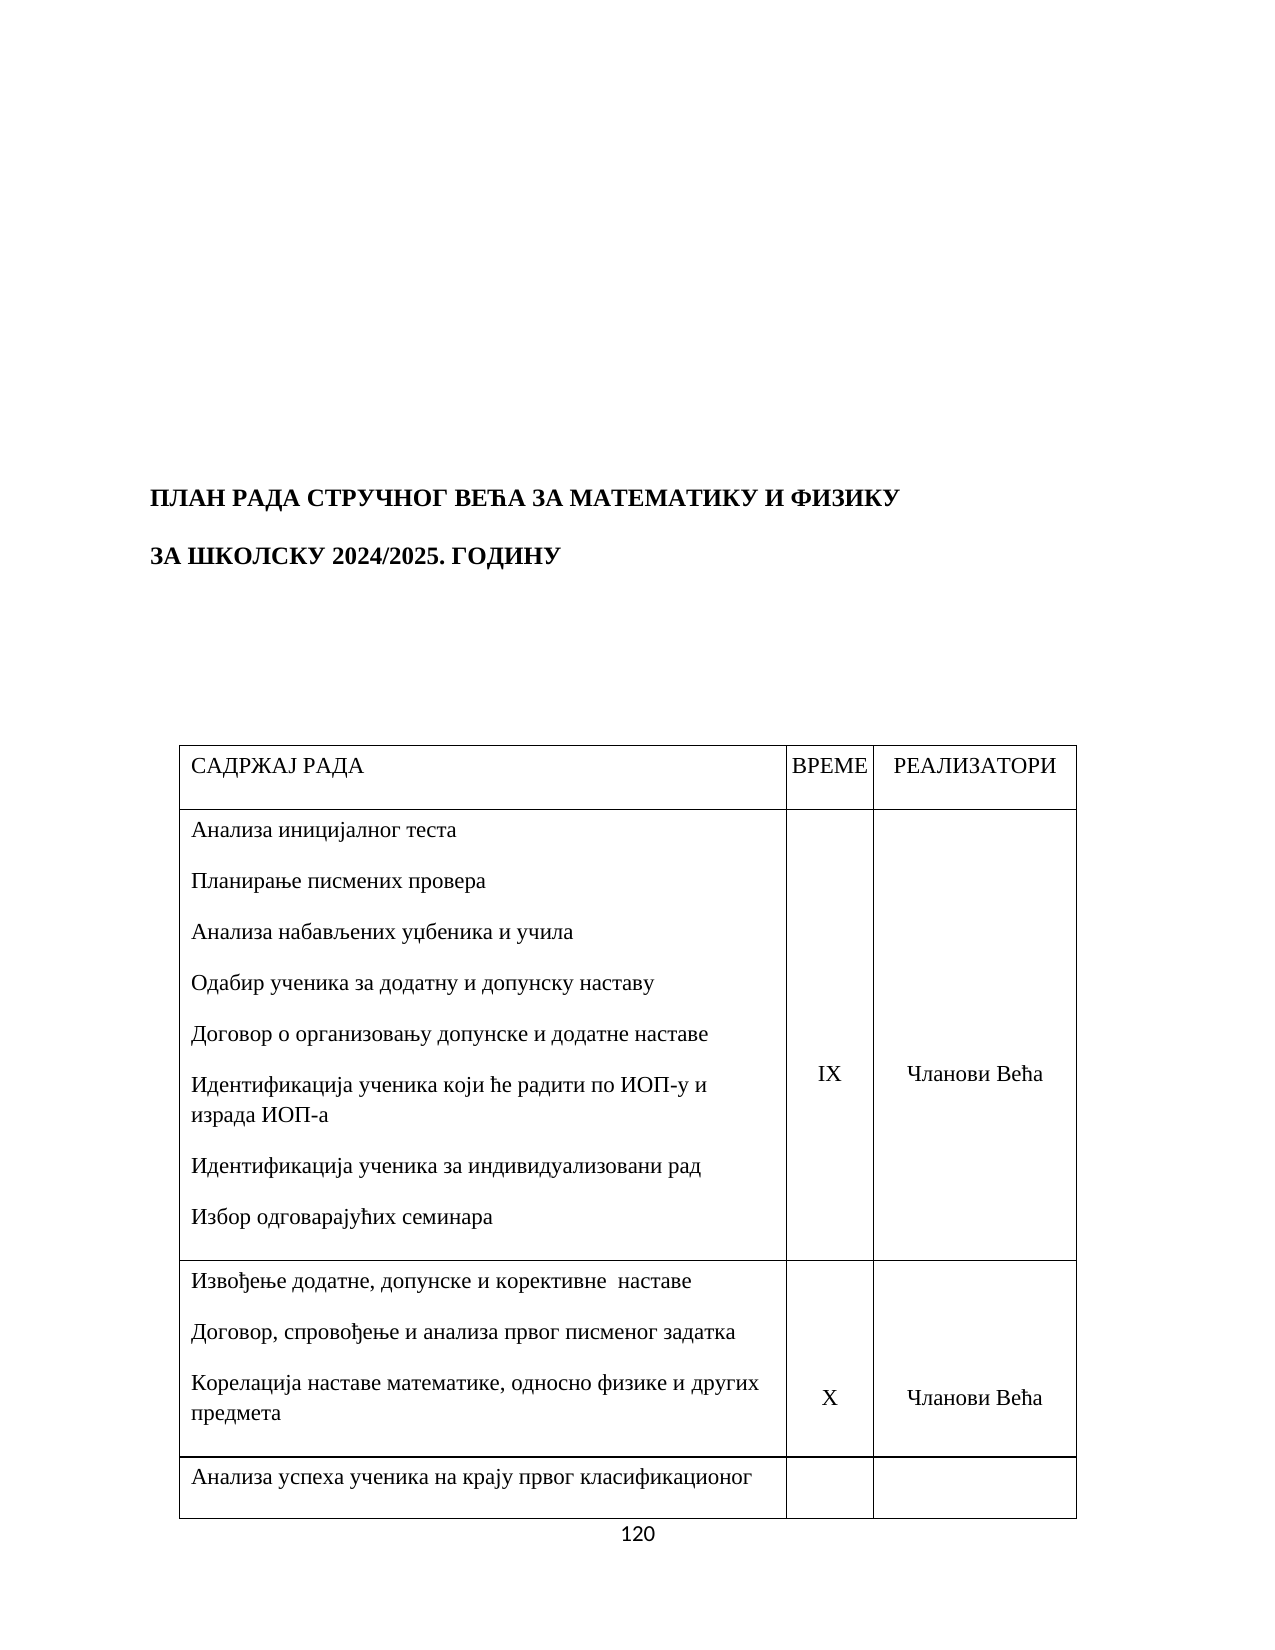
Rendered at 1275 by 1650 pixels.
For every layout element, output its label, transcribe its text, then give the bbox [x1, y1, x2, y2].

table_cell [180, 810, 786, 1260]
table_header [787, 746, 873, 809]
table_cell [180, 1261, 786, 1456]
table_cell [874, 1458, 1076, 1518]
text ЗА ШКОЛСКУ 2024/2025. ГОДИНУ [150, 541, 1125, 570]
text ПЛАН РАДА СТРУЧНОГ ВЕЋА ЗА МАТЕМАТИКУ И ФИЗИКУ [150, 483, 1125, 512]
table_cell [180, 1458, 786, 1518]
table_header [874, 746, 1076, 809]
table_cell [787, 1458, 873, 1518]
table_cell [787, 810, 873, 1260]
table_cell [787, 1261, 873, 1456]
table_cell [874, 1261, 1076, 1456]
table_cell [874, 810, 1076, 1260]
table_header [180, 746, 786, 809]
